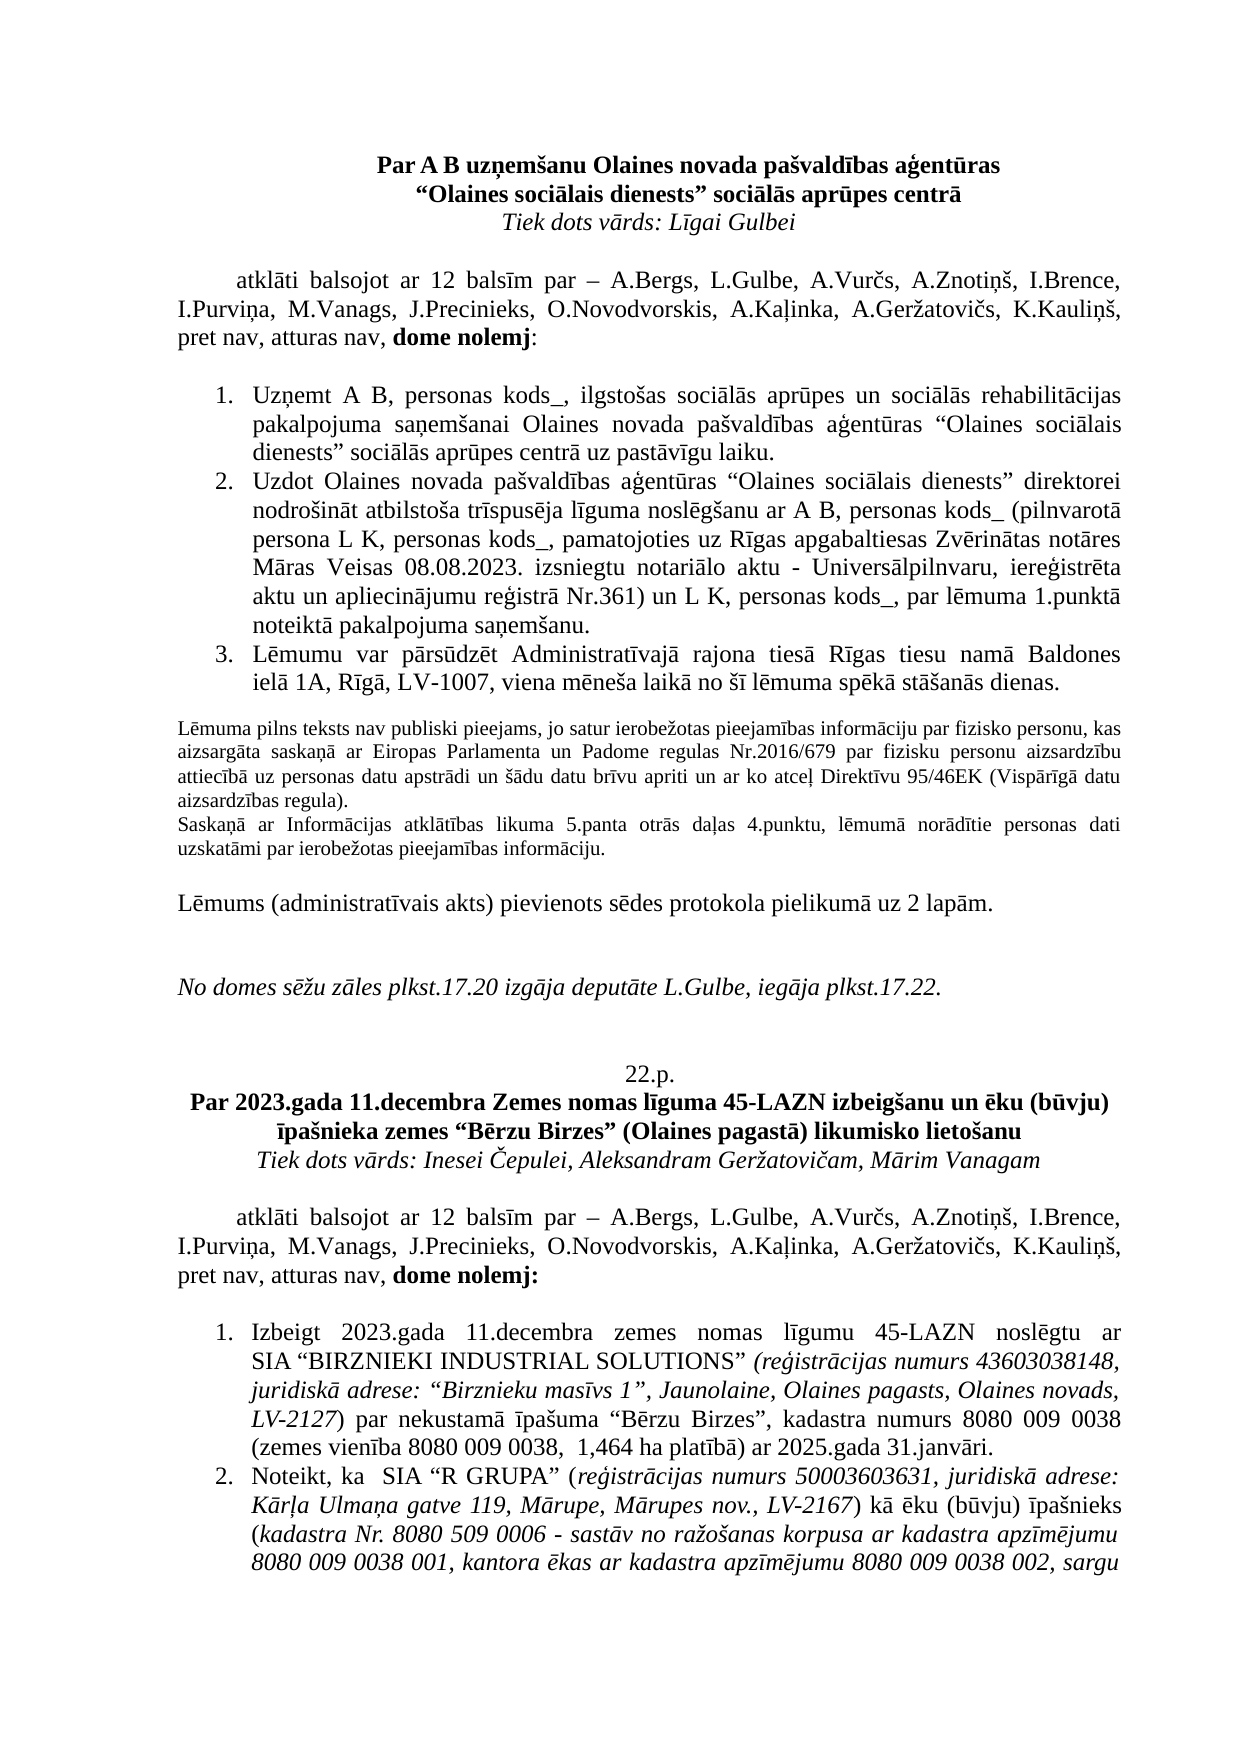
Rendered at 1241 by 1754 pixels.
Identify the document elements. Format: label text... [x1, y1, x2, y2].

text atklāti balsojot ar 12 balsīm par – A.Bergs, L.Gulbe, A.Vurčs, A.Znotiņš, I.Brence, I.Purviņa, M.Vanags, J.Precinieks, O.Novodvorskis, A.Kaļinka, A.Geržatovičs, K.Kauliņš, pret nav, atturas nav, dome nolemj: [177, 1202, 1122, 1289]
list Uzņemt A B, personas kods_, ilgstošas sociālās aprūpes un sociālās rehabilitācijas pakalpojuma saņemšanai Olaines novada pašvaldības aģentūras “Olaines sociālais dienests” sociālās aprūpes centrā uz pastāvīgu laiku. [215, 380, 1122, 466]
list Lēmumu var pārsūdzēt Administratīvajā rajona tiesā Rīgas tiesu namā Baldones ielā 1A, Rīgā, LV-1007, viena mēneša laikā no šī lēmuma spēkā stāšanās dienas. [215, 639, 1122, 696]
text Lēmums (administratīvais akts) pievienots sēdes protokola pielikumā uz 2 lapām. [177, 888, 1122, 917]
text Lēmuma pilns teksts nav publiski pieejams, jo satur ierobežotas pieejamības informāciju par fizisko personu, kas aizsargāta saskaņā ar Eiropas Parlamenta un Padome regulas Nr.2016/679 par fizisku personu aizsardzību attiecībā uz personas datu apstrādi un šādu datu brīvu apriti un ar ko atceļ Direktīvu 95/46EK (Vispārīgā datu aizsardzības regula). [177, 715, 1122, 812]
text Tiek dots vārds: Inesei Čepulei, Aleksandram Geržatovičam, Mārim Vanagam [177, 1145, 1122, 1174]
text Saskaņā ar Informācijas atklātības likuma 5.panta otrās daļas 4.punktu, lēmumā norādītie personas dati uzskatāmi par ierobežotas pieejamības informāciju. [177, 812, 1122, 860]
text Par A B uzņemšanu Olaines novada pašvaldības aģentūras [177, 150, 1122, 179]
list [215, 1461, 1122, 1576]
text 22.p. [177, 1059, 1122, 1087]
list Uzdot Olaines novada pašvaldības aģentūras “Olaines sociālais dienests” direktorei nodrošināt atbilstoša trīspusēja līguma noslēgšanu ar A B, personas kods_ (pilnvarotā persona L K, personas kods_, pamatojoties uz Rīgas apgabaltiesas Zvērinātas notāres Māras Veisas 08.08.2023. izsniegtu notariālo aktu - Universālpilnvaru, iereģistrēta aktu un apliecinājumu reģistrā Nr.361) un L K, personas kods_, par lēmuma 1.punktā noteiktā pakalpojuma saņemšanu. [215, 466, 1122, 639]
text No domes sēžu zāles plkst.17.20 izgāja deputāte L.Gulbe, iegāja plkst.17.22. [177, 972, 1122, 1001]
text Par 2023.gada 11.decembra Zemes nomas līguma 45-LAZN izbeigšanu un ēku (būvju) īpašnieka zemes “Bērzu Birzes” (Olaines pagastā) likumisko lietošanu [177, 1087, 1122, 1145]
text atklāti balsojot ar 12 balsīm par – A.Bergs, L.Gulbe, A.Vurčs, A.Znotiņš, I.Brence, I.Purviņa, M.Vanags, J.Precinieks, O.Novodvorskis, A.Kaļinka, A.Geržatovičs, K.Kauliņš, pret nav, atturas nav, dome nolemj: [177, 265, 1122, 351]
text “Olaines sociālais dienests” sociālās aprūpes centrā [177, 179, 1122, 207]
text Tiek dots vārds: Līgai Gulbei [177, 207, 1122, 236]
list Izbeigt 2023.gada 11.decembra zemes nomas līgumu 45-LAZN noslēgtu ar SIA “BIRZNIEKI INDUSTRIAL SOLUTIONS” (reģistrācijas numurs 43603038148, juridiskā adrese: “Birznieku masīvs 1”, Jaunolaine, Olaines pagasts, Olaines novads, LV-2127) par nekustamā īpašuma “Bērzu Birzes”, kadastra numurs 8080 009 0038 (zemes vienība 8080 009 0038, 1,464 ha platībā) ar 2025.gada 31.janvāri. [215, 1317, 1122, 1461]
